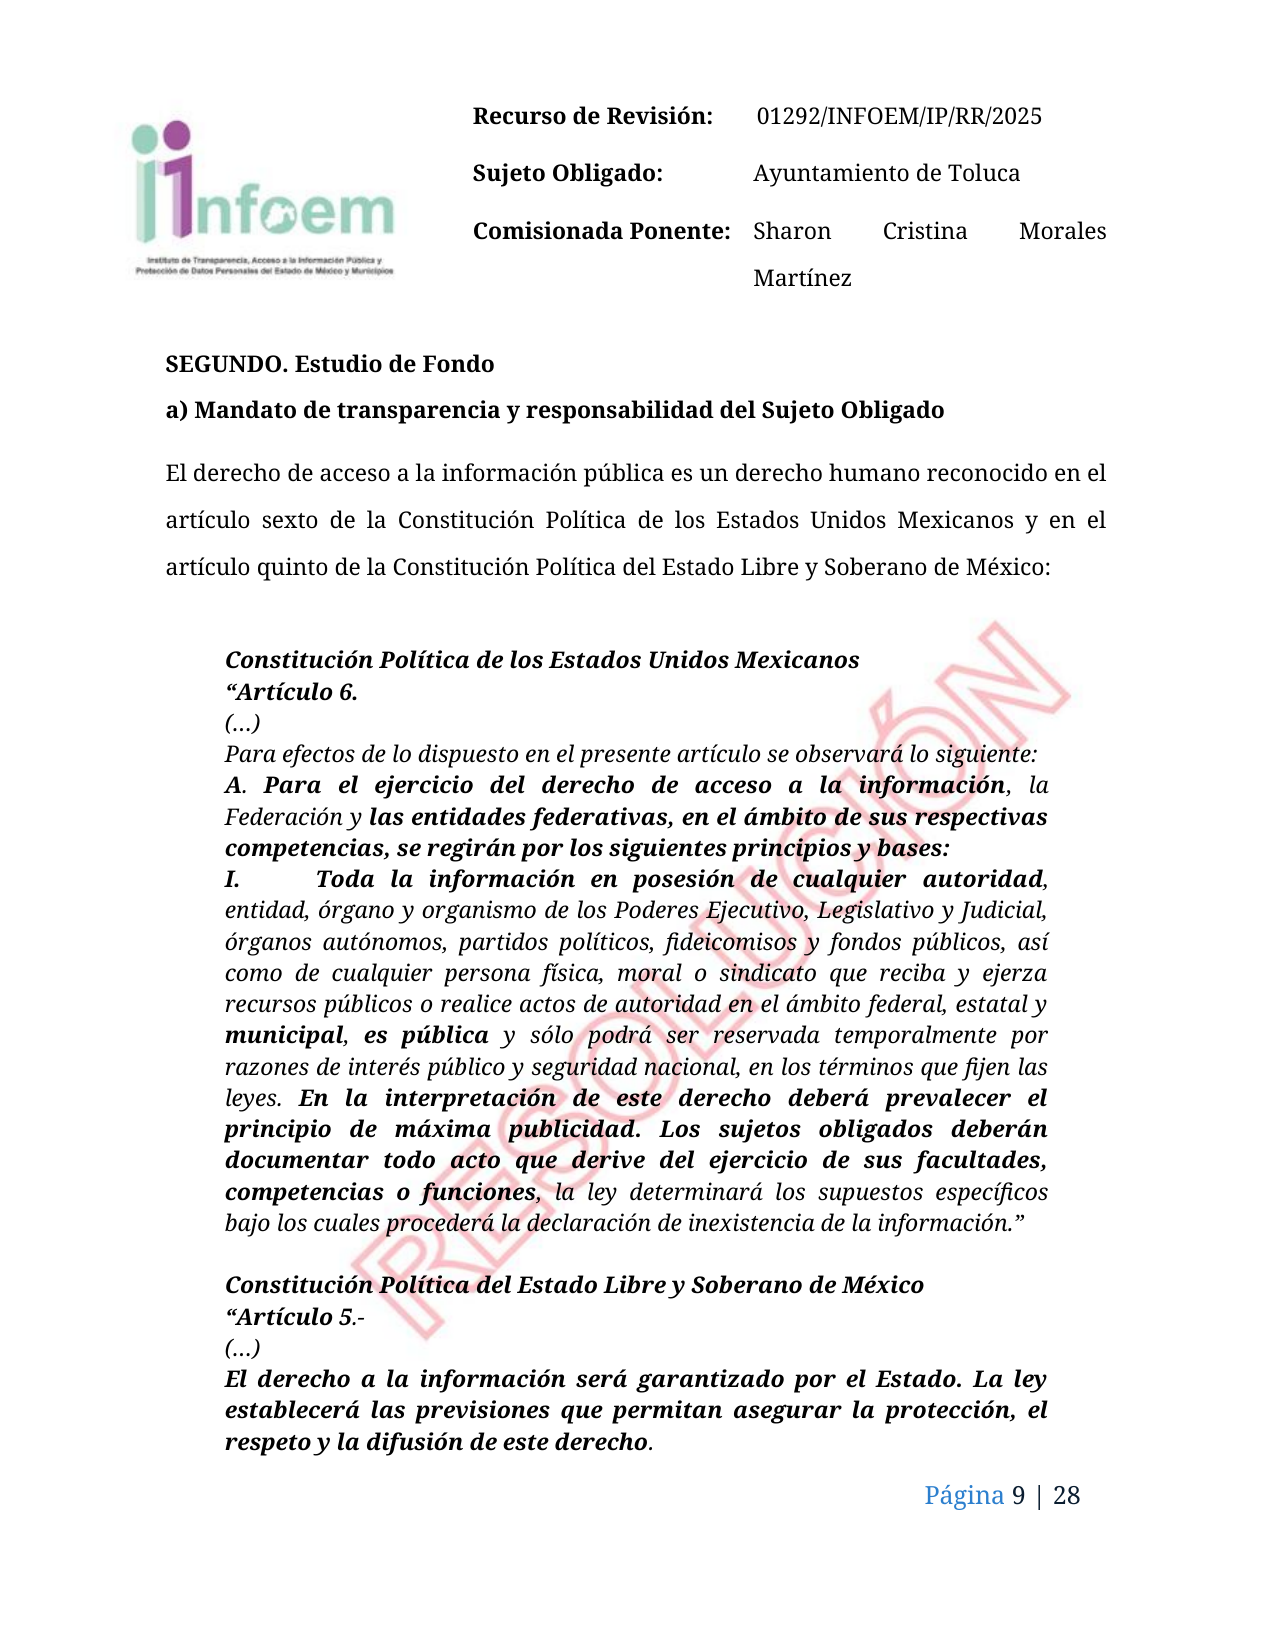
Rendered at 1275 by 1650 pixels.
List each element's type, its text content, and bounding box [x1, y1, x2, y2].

picture [2, 55, 1275, 1650]
text (…) [224, 707, 1051, 738]
text “Artículo 6. [224, 676, 1051, 707]
text (…) [224, 1332, 1051, 1363]
text A. Para el ejercicio del derecho de acceso a la información, la Federación y las entidades federativas, en el ámbito de sus respectivas competencias, se regirán por los siguientes principios y bases: [224, 769, 1051, 863]
text Constitución Política de los Estados Unidos Mexicanos [224, 644, 1051, 676]
text El derecho de acceso a la información pública es un derecho humano reconocido en el artículo sexto de la Constitución Política de los Estados Unidos Mexicanos y en el artículo quinto de la Constitución Política del Estado Libre y Soberano de México: [165, 457, 1107, 582]
text I. Toda la información en posesión de cualquier autoridad, entidad, órgano y organismo de los Poderes Ejecutivo, Legislativo y Judicial, órganos autónomos, partidos políticos, fideicomisos y fondos públicos, así como de cualquier persona física, moral o sindicato que reciba y ejerza recursos públicos o realice actos de autoridad en el ámbito federal, estatal y municipal, es pública y sólo podrá ser reservada temporalmente por razones de interés público y seguridad nacional, en los términos que fijen las leyes. En la interpretación de este derecho deberá prevalecer el principio de máxima publicidad. Los sujetos obligados deberán documentar todo acto que derive del ejercicio de sus facultades, competencias o funciones, la ley determinará los supuestos específicos bajo los cuales procederá la declaración de inexistencia de la información.” [224, 863, 1051, 1238]
subtitle SEGUNDO. Estudio de Fondo [165, 347, 1107, 379]
text Para efectos de lo dispuesto en el presente artículo se observará lo siguiente: [224, 738, 1051, 769]
text “Artículo 5.- [224, 1301, 1051, 1332]
text El derecho a la información será garantizado por el Estado. La ley establecerá las previsiones que permitan asegurar la protección, el respeto y la difusión de este derecho. [224, 1363, 1051, 1457]
subtitle a) Mandato de transparencia y responsabilidad del Sujeto Obligado [165, 394, 1107, 426]
text Constitución Política del Estado Libre y Soberano de México [224, 1269, 1051, 1301]
